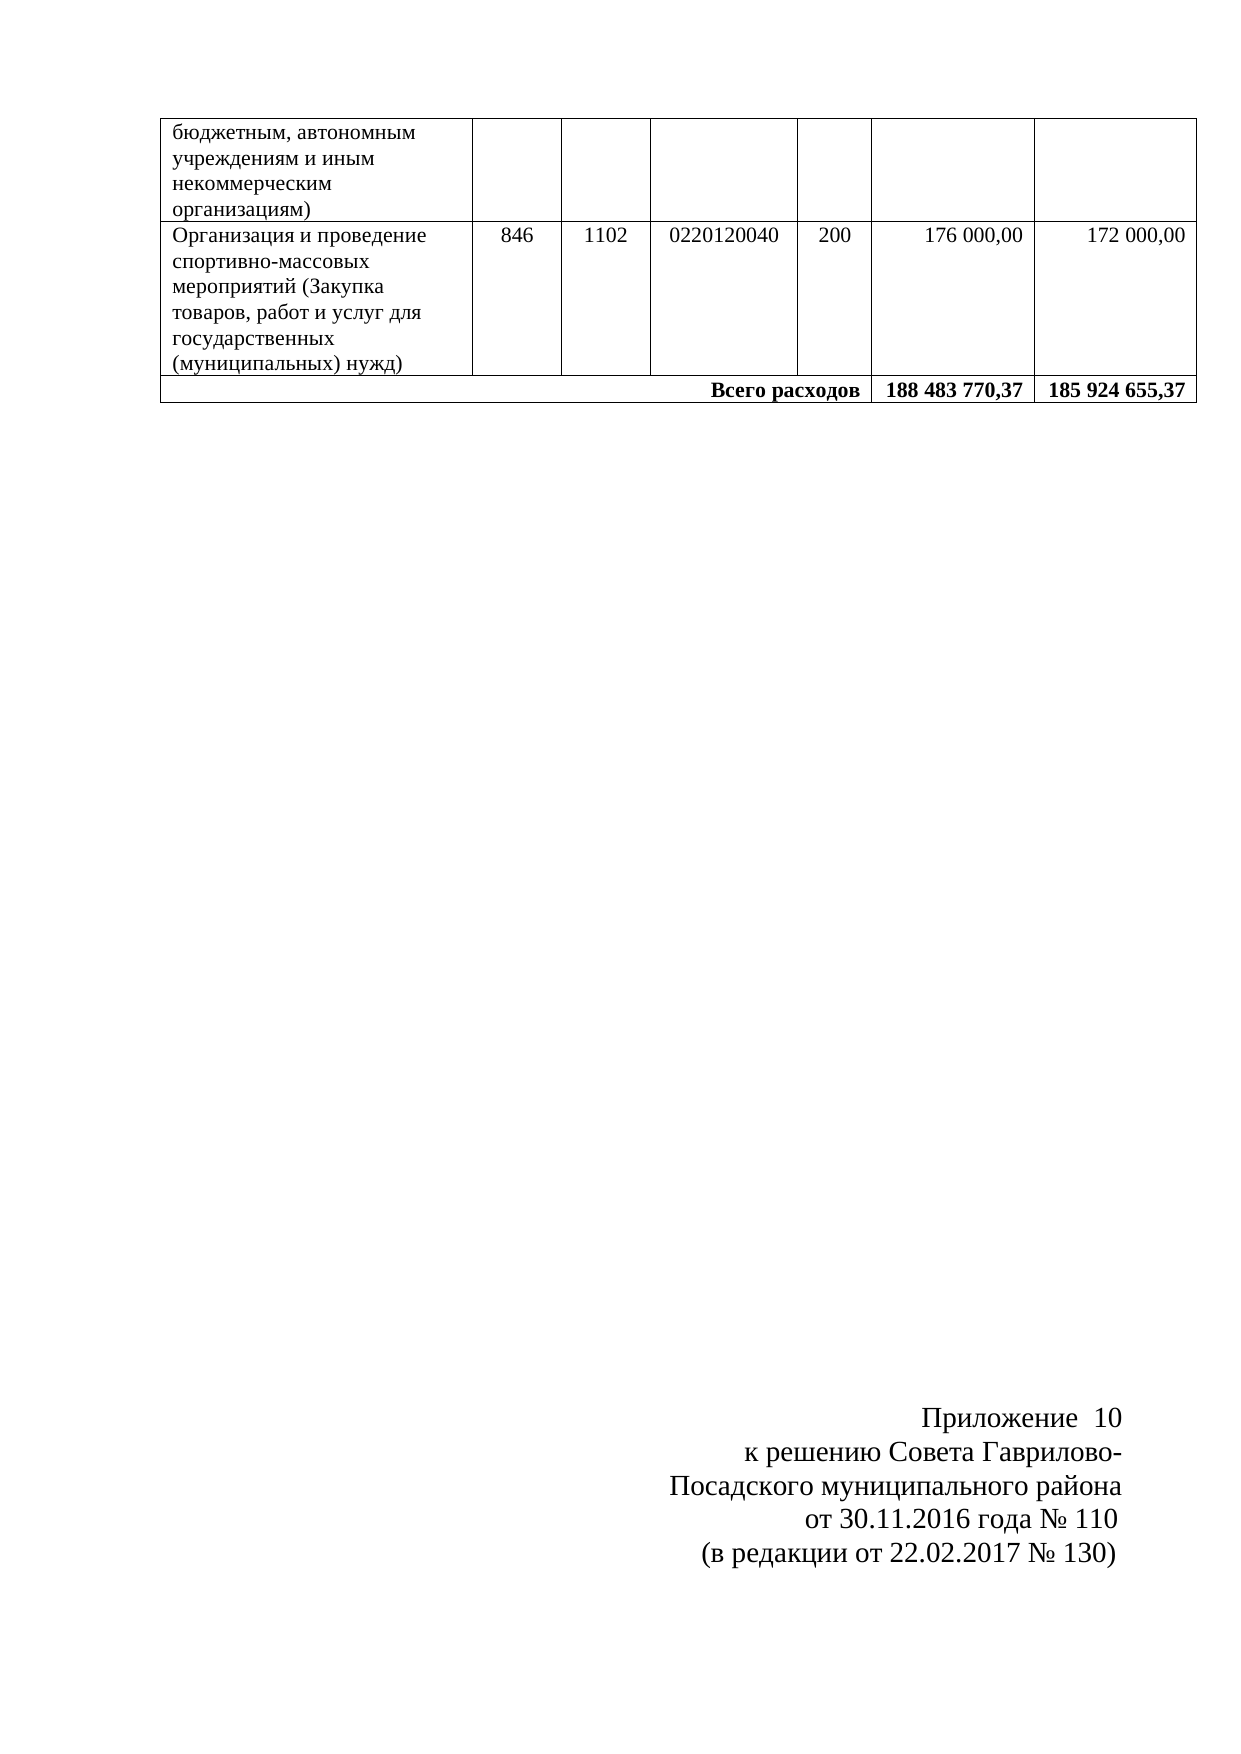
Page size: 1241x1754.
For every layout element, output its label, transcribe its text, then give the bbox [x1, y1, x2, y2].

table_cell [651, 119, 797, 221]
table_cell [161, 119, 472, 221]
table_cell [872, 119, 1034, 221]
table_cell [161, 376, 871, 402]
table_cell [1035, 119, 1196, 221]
text (в редакции от 22.02.2017 № 130) [679, 1535, 1122, 1568]
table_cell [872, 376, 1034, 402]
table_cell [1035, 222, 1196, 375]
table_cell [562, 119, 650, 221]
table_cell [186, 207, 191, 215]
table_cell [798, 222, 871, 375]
text от 30.11.2016 года № 110 [679, 1501, 1122, 1535]
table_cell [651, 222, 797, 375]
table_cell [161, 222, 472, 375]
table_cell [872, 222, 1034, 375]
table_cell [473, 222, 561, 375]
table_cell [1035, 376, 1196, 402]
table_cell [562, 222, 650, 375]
text Приложение 10 к решению Совета Гаврилово-Посадского муниципального района [635, 1401, 1122, 1501]
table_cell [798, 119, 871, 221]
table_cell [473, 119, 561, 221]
